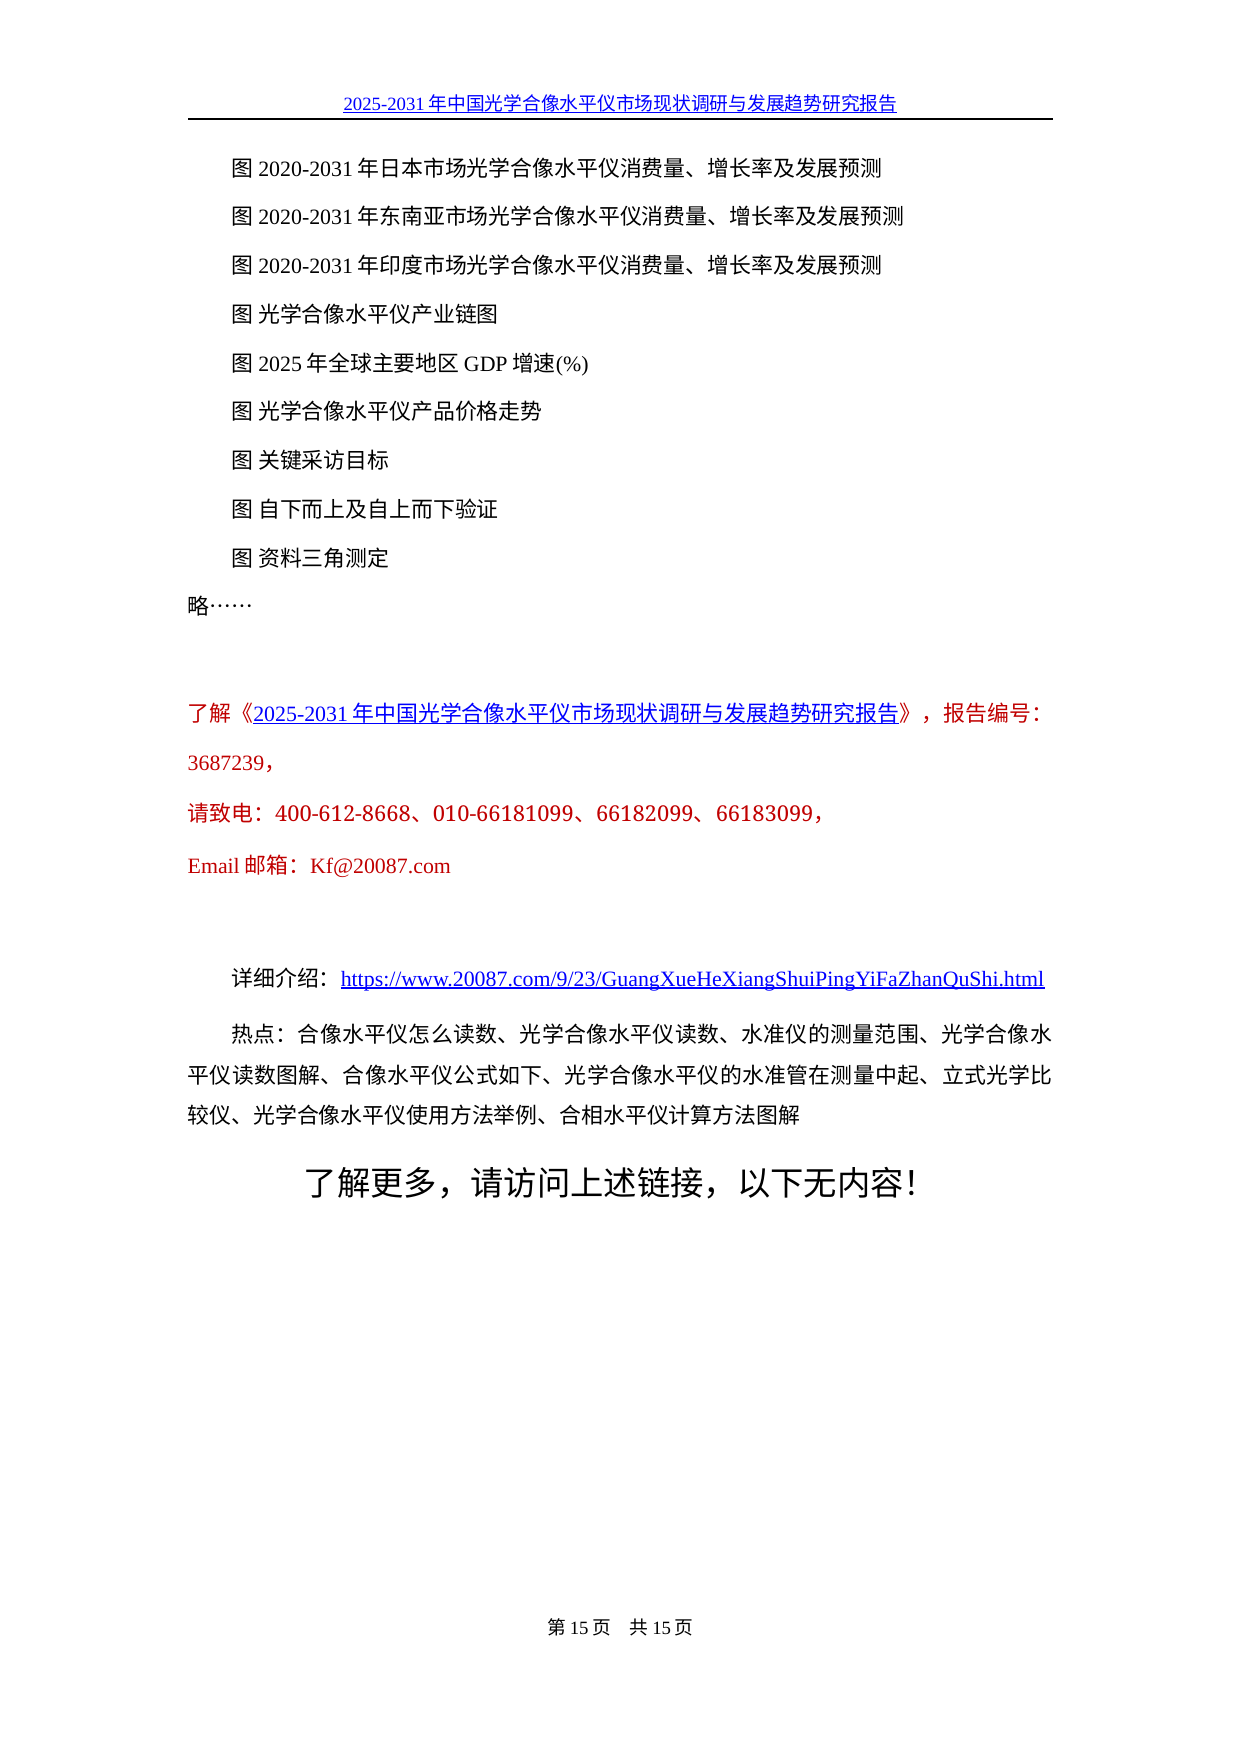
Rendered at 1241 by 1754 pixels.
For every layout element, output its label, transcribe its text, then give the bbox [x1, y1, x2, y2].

text Email邮箱：Kf@20087.com [187, 847, 1053, 880]
text 请致电：400-612-8668、010-66181099、66182099、66183099， [187, 796, 1053, 828]
text 详细介绍：https://www.20087.com/9/23/GuangXueHeXiangShuiPingYiFaZhanQuShi.html [187, 960, 1053, 993]
text 热点：合像水平仪怎么读数、光学合像水平仪读数、水准仪的测量范围、光学合像水平仪读数图解、合像水平仪公式如下、光学合像水平仪的水准管在测量中起、立式光学比较仪、光学合像水平仪使用方法举例、合相水平仪计算方法图解 [187, 1017, 1053, 1131]
text 了解《2025-2031年中国光学合像水平仪市场现状调研与发展趋势研究报告》，报告编号：3687239， [187, 695, 1053, 777]
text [187, 150, 1053, 621]
title 了解更多，请访问上述链接，以下无内容！ [187, 1148, 1053, 1213]
